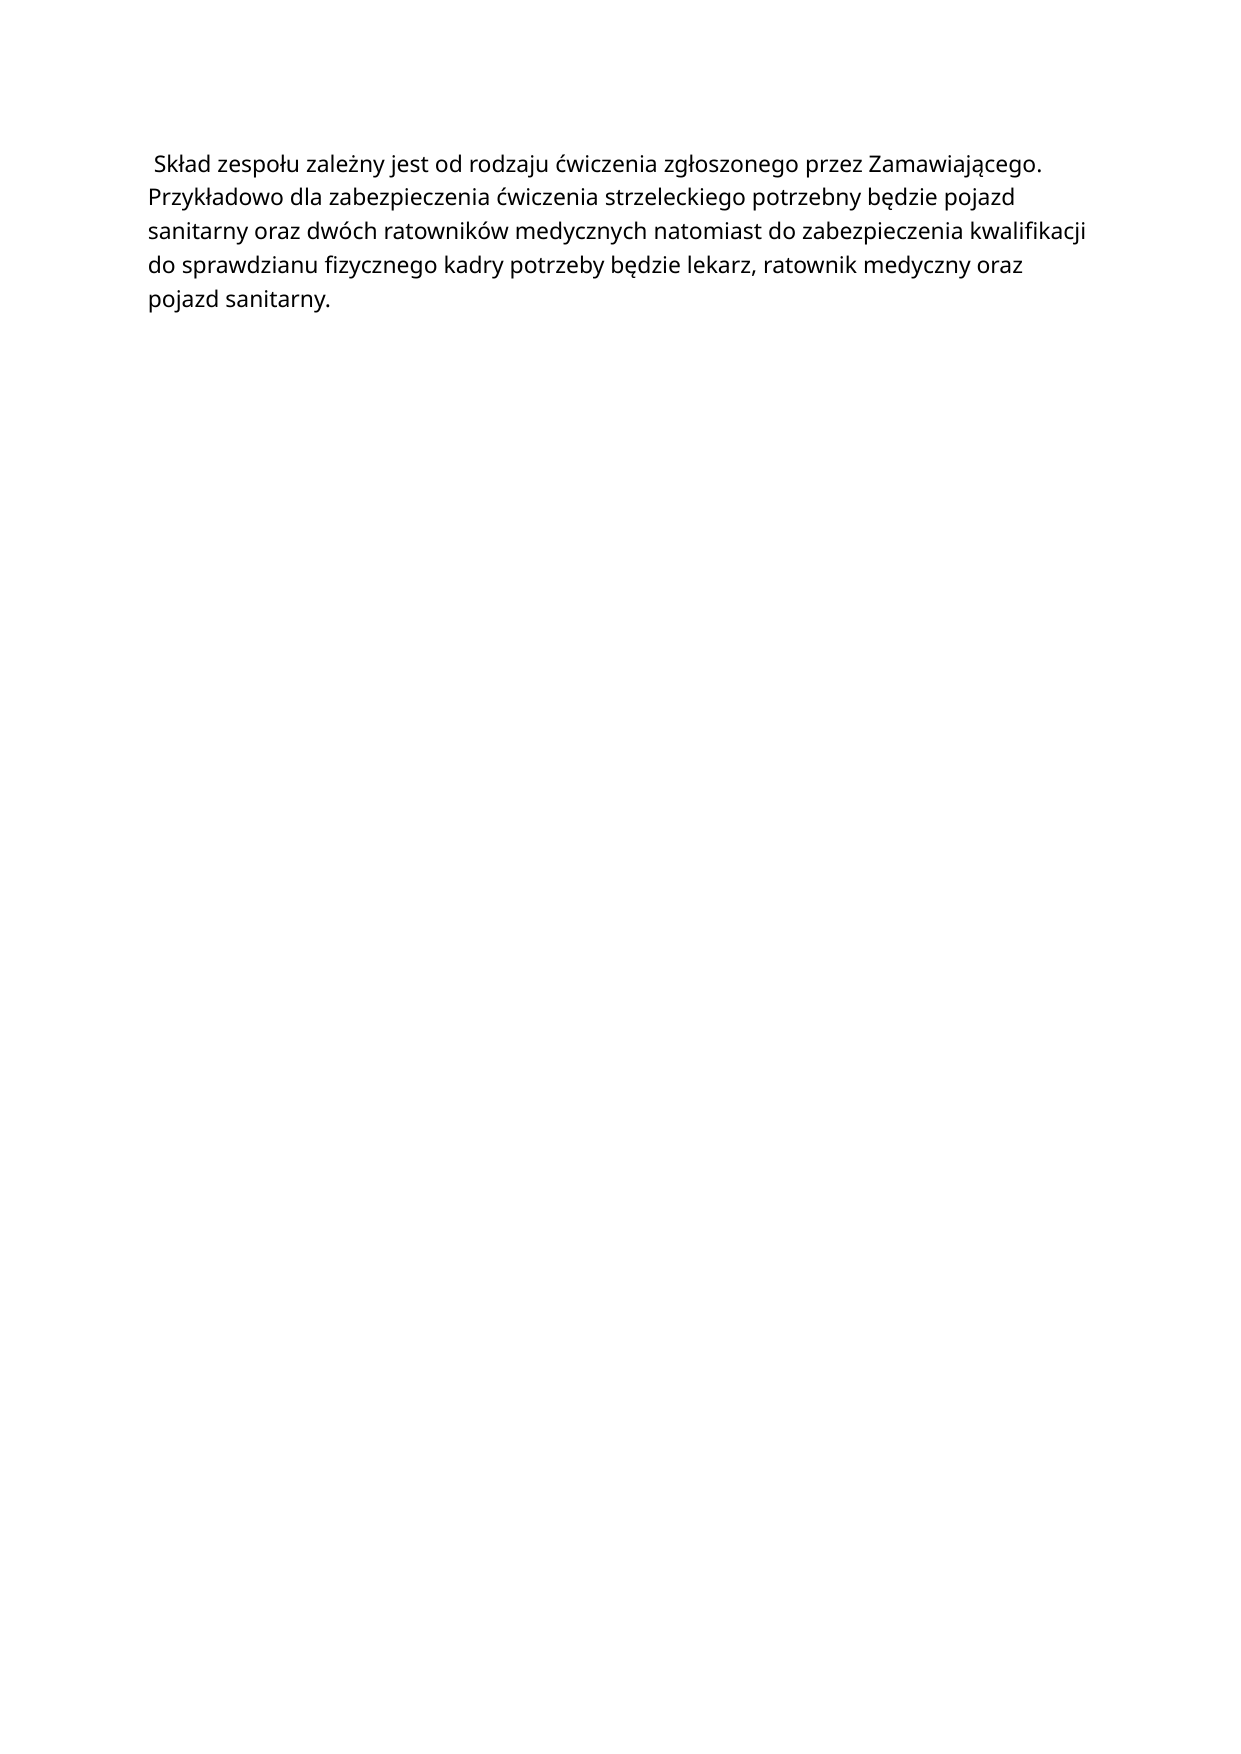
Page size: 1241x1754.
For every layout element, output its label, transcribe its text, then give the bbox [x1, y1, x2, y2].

text Skład zespołu zależny jest od rodzaju ćwiczenia zgłoszonego przez Zamawiającego. Przykładowo dla zabezpieczenia ćwiczenia strzeleckiego potrzebny będzie pojazd sanitarny oraz dwóch ratowników medycznych natomiast do zabezpieczenia kwalifikacji do sprawdzianu fizycznego kadry potrzeby będzie lekarz, ratownik medyczny oraz pojazd sanitarny. [148, 148, 1093, 314]
